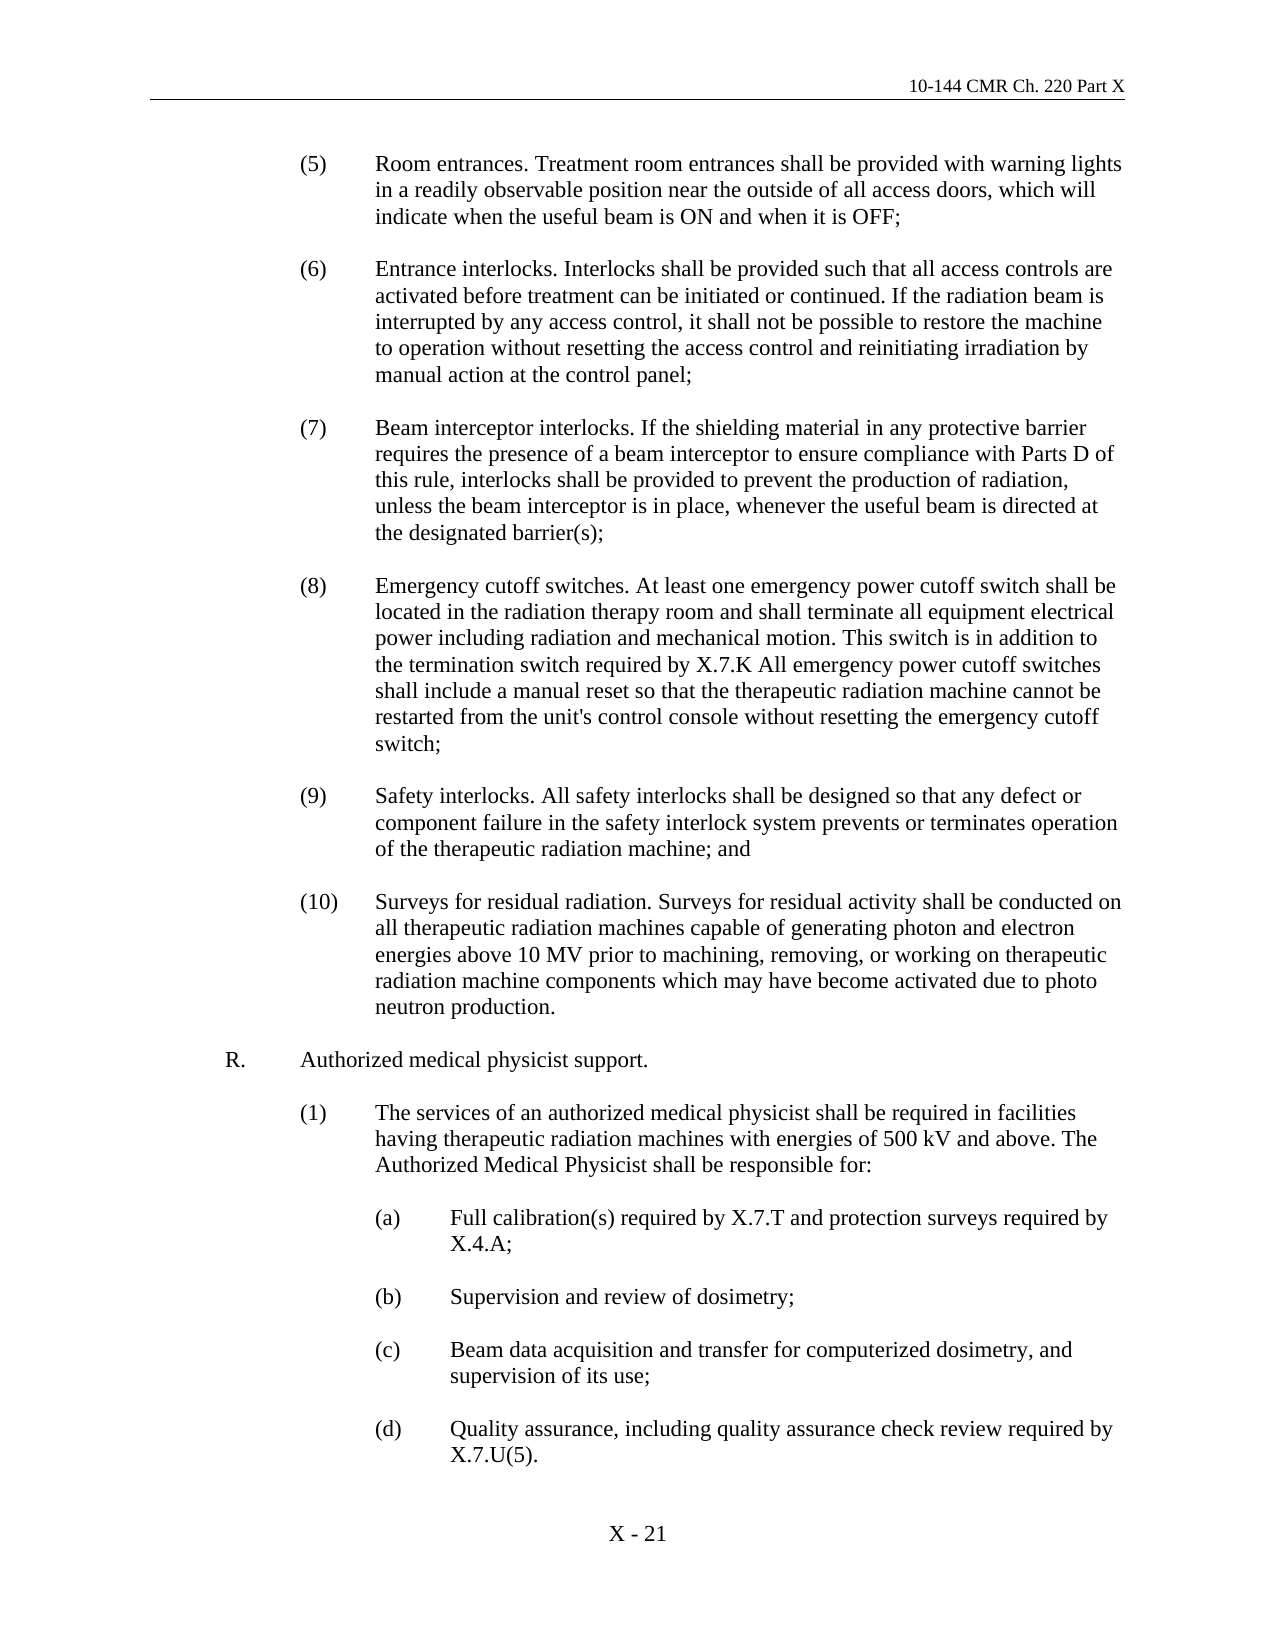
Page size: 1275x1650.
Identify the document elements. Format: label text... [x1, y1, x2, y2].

text (6) Entrance interlocks. Interlocks shall be provided such that all access controls are activated before treatment can be initiated or continued. If the radiation beam is interrupted by any access control, it shall not be possible to restore the machine to operation without resetting the access control and reinitiating irradiation by manual action at the control panel; [300, 255, 1125, 387]
text (a) Full calibration(s) required by X.7.T and protection surveys required by X.4.A; [375, 1204, 1125, 1257]
text (8) Emergency cutoff switches. At least one emergency power cutoff switch shall be located in the radiation therapy room and shall terminate all equipment electrical power including radiation and mechanical motion. This switch is in addition to the termination switch required by X.7.K All emergency power cutoff switches shall include a manual reset so that the therapeutic radiation machine cannot be restarted from the unit's control console without resetting the emergency cutoff switch; [300, 572, 1125, 756]
text (1) The services of an authorized medical physicist shall be required in facilities having therapeutic radiation machines with energies of 500 kV and above. The Authorized Medical Physicist shall be responsible for: [300, 1099, 1125, 1178]
text (d) Quality assurance, including quality assurance check review required by X.7.U(5). [375, 1415, 1125, 1468]
text (7) Beam interceptor interlocks. If the shielding material in any protective barrier requires the presence of a beam interceptor to ensure compliance with Parts D of this rule, interlocks shall be provided to prevent the production of radiation, unless the beam interceptor is in place, whenever the useful beam is directed at the designated barrier(s); [300, 413, 1125, 545]
text (5) Room entrances. Treatment room entrances shall be provided with warning lights in a readily observable position near the outside of all access doors, which will indicate when the useful beam is ON and when it is OFF; [300, 150, 1125, 229]
text (c) Beam data acquisition and transfer for computerized dosimetry, and supervision of its use; [375, 1336, 1125, 1389]
text (10) Surveys for residual radiation. Surveys for residual activity shall be conducted on all therapeutic radiation machines capable of generating photon and electron energies above 10 MV prior to machining, removing, or working on therapeutic radiation machine components which may have become activated due to photo neutron production. [300, 888, 1125, 1020]
text (9) Safety interlocks. All safety interlocks shall be designed so that any defect or component failure in the safety interlock system prevents or terminates operation of the therapeutic radiation machine; and [300, 782, 1125, 862]
text R. Authorized medical physicist support. [150, 1046, 1125, 1072]
text (b) Supervision and review of dosimetry; [300, 1283, 1125, 1309]
